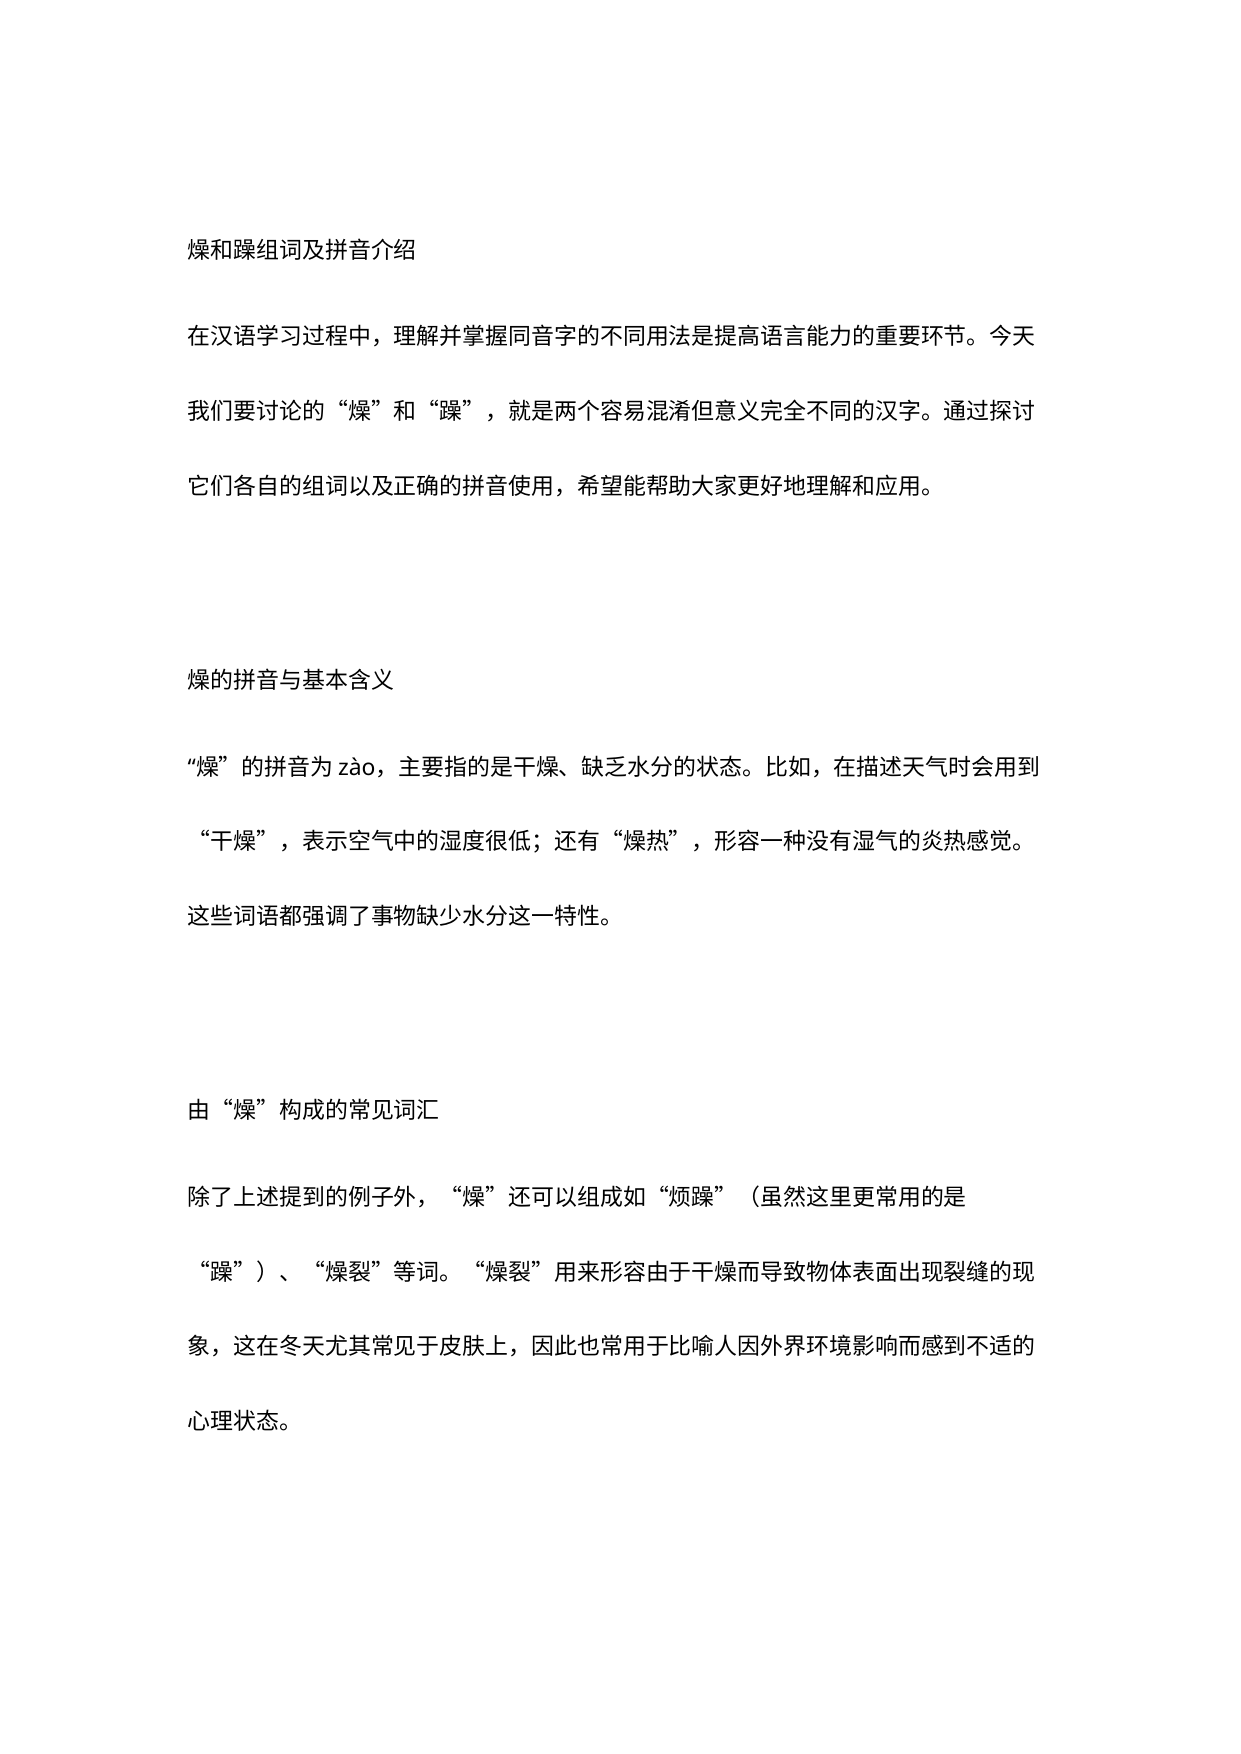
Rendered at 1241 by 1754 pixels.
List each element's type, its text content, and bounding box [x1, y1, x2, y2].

text 燥和躁组词及拼音介绍 [187, 216, 1053, 281]
text 燥的拼音与基本含义 [187, 646, 1053, 711]
text 由“燥”构成的常见词汇 [187, 1076, 1053, 1141]
text “燥”的拼音为zào，主要指的是干燥、缺乏水分的状态。比如，在描述天气时会用到“干燥”，表示空气中的湿度很低；还有“燥热”，形容一种没有湿气的炎热感觉。这些词语都强调了事物缺少水分这一特性。 [187, 733, 1053, 947]
text 在汉语学习过程中，理解并掌握同音字的不同用法是提高语言能力的重要环节。今天我们要讨论的“燥”和“躁”，就是两个容易混淆但意义完全不同的汉字。通过探讨它们各自的组词以及正确的拼音使用，希望能帮助大家更好地理解和应用。 [187, 302, 1053, 517]
text 除了上述提到的例子外，“燥”还可以组成如“烦躁”（虽然这里更常用的是“躁”）、“燥裂”等词。“燥裂”用来形容由于干燥而导致物体表面出现裂缝的现象，这在冬天尤其常见于皮肤上，因此也常用于比喻人因外界环境影响而感到不适的心理状态。 [187, 1163, 1053, 1452]
